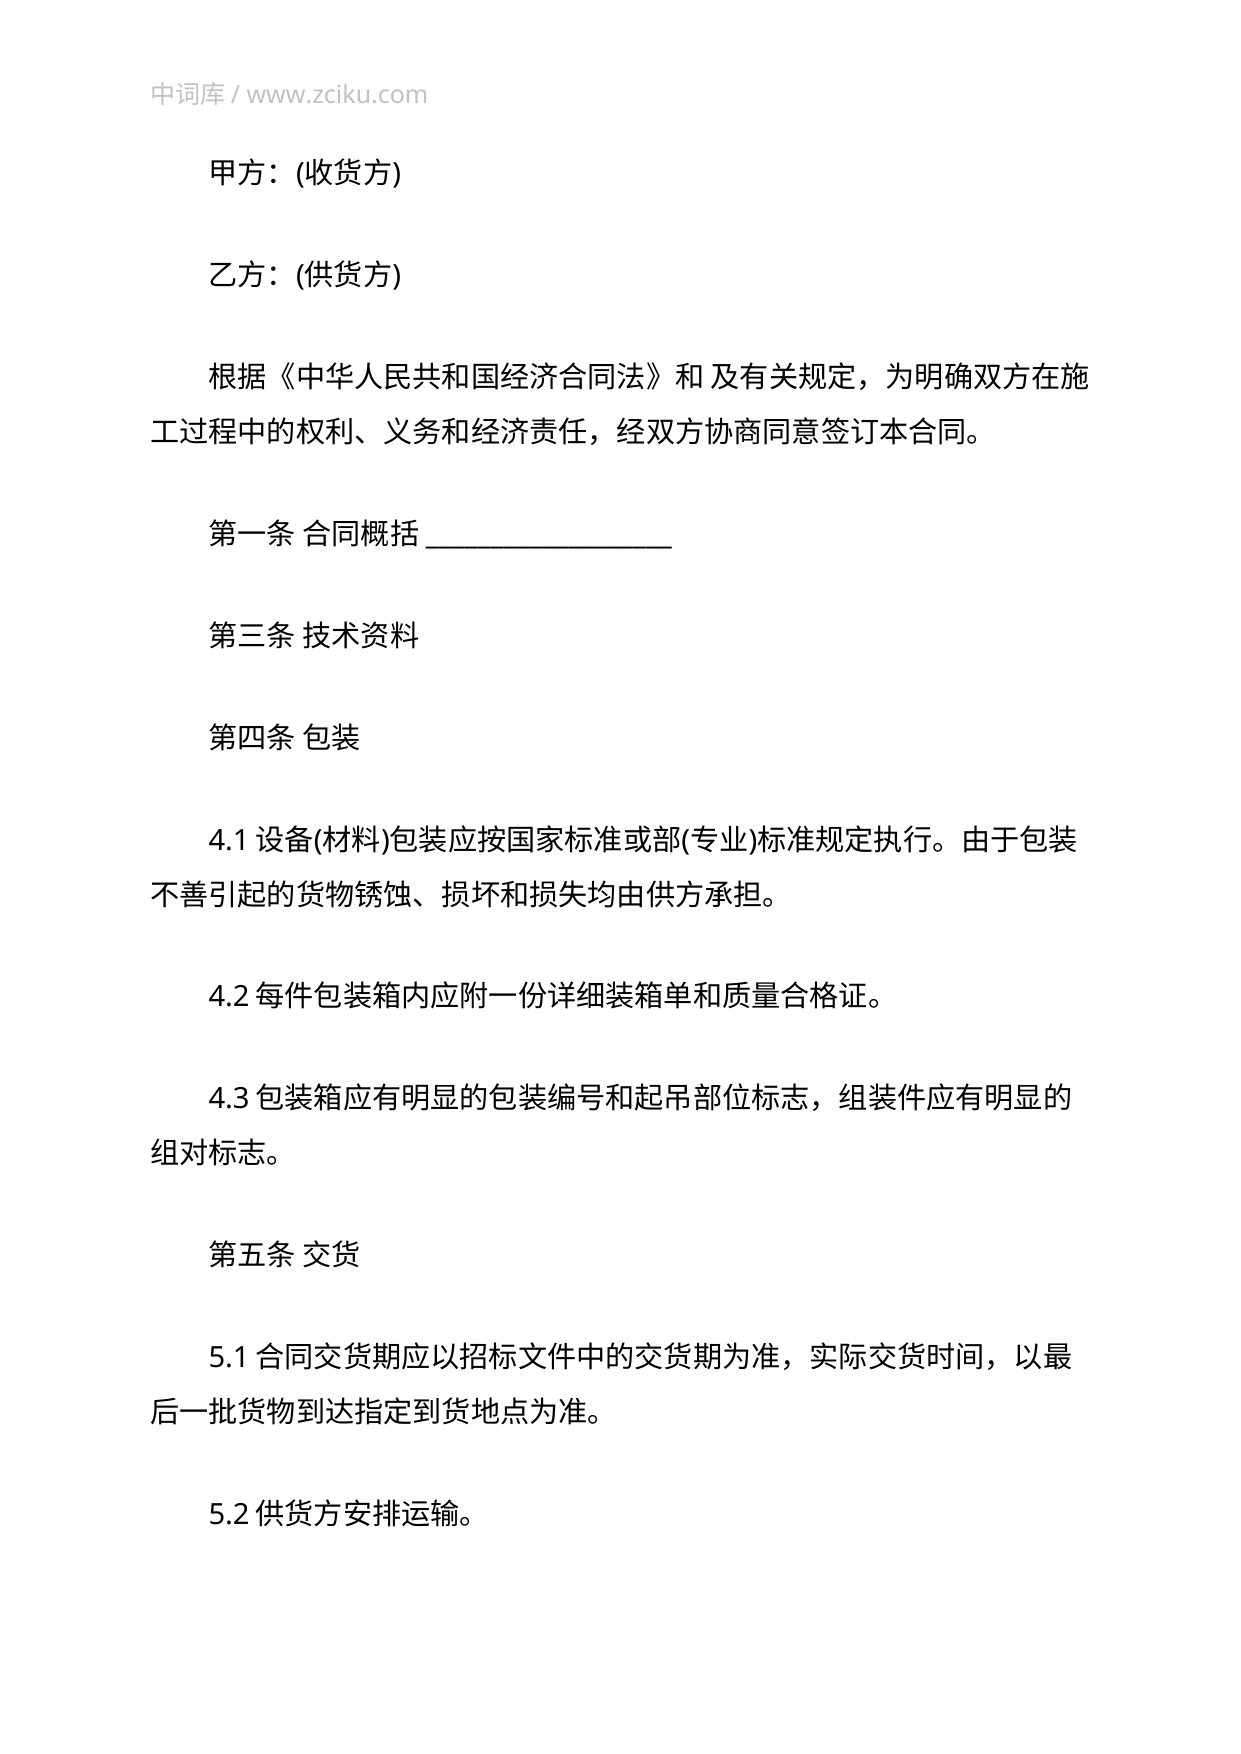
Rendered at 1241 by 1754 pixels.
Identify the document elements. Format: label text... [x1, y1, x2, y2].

text 乙方：(供货方) [150, 252, 1090, 294]
text 5.2供货方安排运输。 [150, 1490, 1090, 1533]
text 第一条 合同概括 ___________________ [150, 511, 1090, 553]
text 第三条 技术资料 [150, 613, 1090, 655]
text 第四条 包装 [150, 714, 1090, 757]
text 第五条 交货 [150, 1232, 1090, 1274]
text 甲方：(收货方) [150, 150, 1090, 192]
text 5.1合同交货期应以招标文件中的交货期为准，实际交货时间，以最后一批货物到达指定到货地点为准。 [150, 1333, 1090, 1431]
text 根据《中华人民共和国经济合同法》和 及有关规定，为明确双方在施工过程中的权利、义务和经济责任，经双方协商同意签订本合同。 [150, 354, 1090, 451]
text 4.3包装箱应有明显的包装编号和起吊部位标志，组装件应有明显的组对标志。 [150, 1075, 1090, 1172]
text 4.1设备(材料)包装应按国家标准或部(专业)标准规定执行。由于包装不善引起的货物锈蚀、损坏和损失均由供方承担。 [150, 816, 1090, 913]
text 4.2每件包装箱内应附一份详细装箱单和质量合格证。 [150, 973, 1090, 1015]
